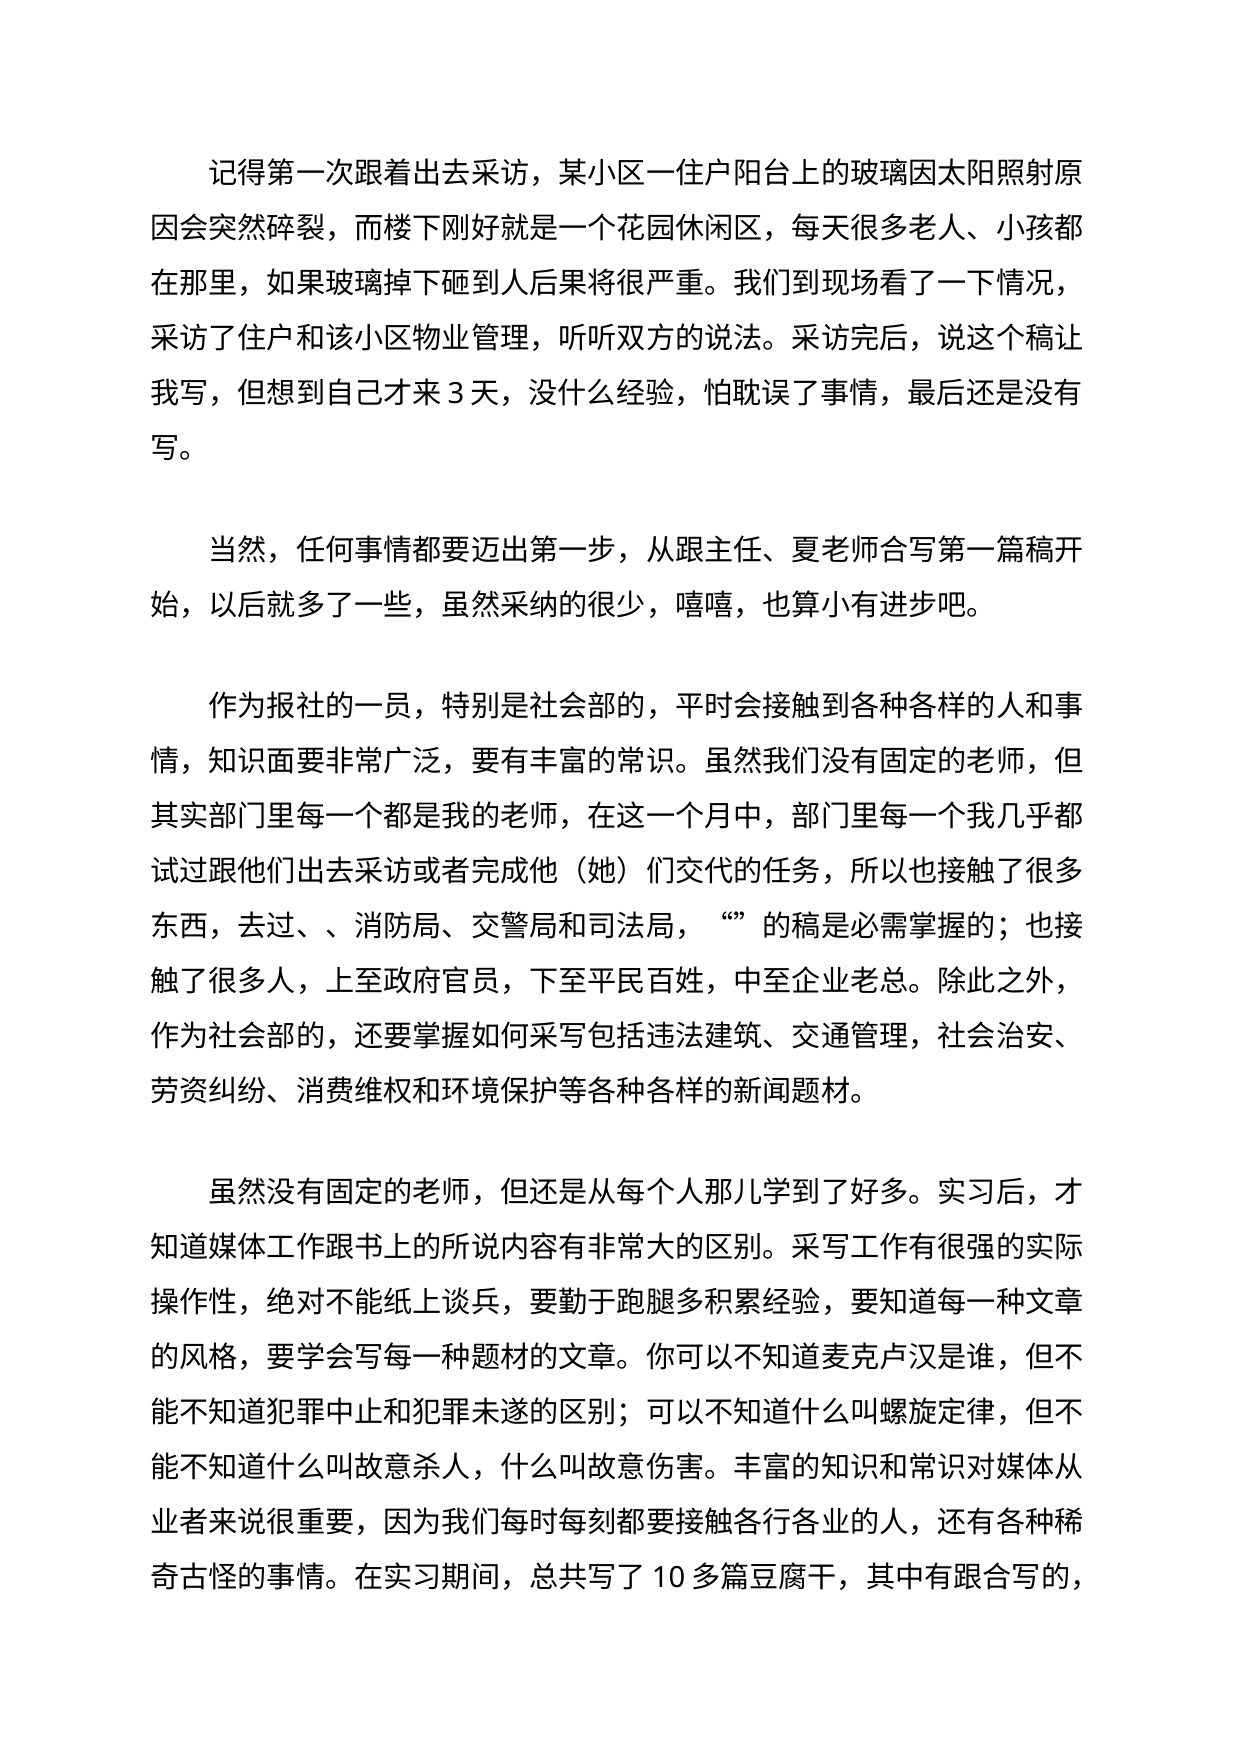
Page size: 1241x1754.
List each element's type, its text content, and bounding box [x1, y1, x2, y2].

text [150, 1169, 1090, 1596]
text 作为报社的一员，特别是社会部的，平时会接触到各种各样的人和事情，知识面要非常广泛，要有丰富的常识。虽然我们没有固定的老师，但其实部门里每一个都是我的老师，在这一个月中，部门里每一个我几乎都试过跟他们出去采访或者完成他（她）们交代的任务，所以也接触了很多东西，去过、、消防局、交警局和司法局，“”的稿是必需掌握的；也接触了很多人，上至政府官员，下至平民百姓，中至企业老总。除此之外，作为社会部的，还要掌握如何采写包括违法建筑、交通管理，社会治安、劳资纠纷、消费维权和环境保护等各种各样的新闻题材。 [150, 683, 1090, 1109]
text 记得第一次跟着出去采访，某小区一住户阳台上的玻璃因太阳照射原因会突然碎裂，而楼下刚好就是一个花园休闲区，每天很多老人、小孩都在那里，如果玻璃掉下砸到人后果将很严重。我们到现场看了一下情况，采访了住户和该小区物业管理，听听双方的说法。采访完后，说这个稿让我写，但想到自己才来3天，没什么经验，怕耽误了事情，最后还是没有写。 [150, 150, 1090, 467]
text 当然，任何事情都要迈出第一步，从跟主任、夏老师合写第一篇稿开始，以后就多了一些，虽然采纳的很少，嘻嘻，也算小有进步吧。 [150, 526, 1090, 623]
